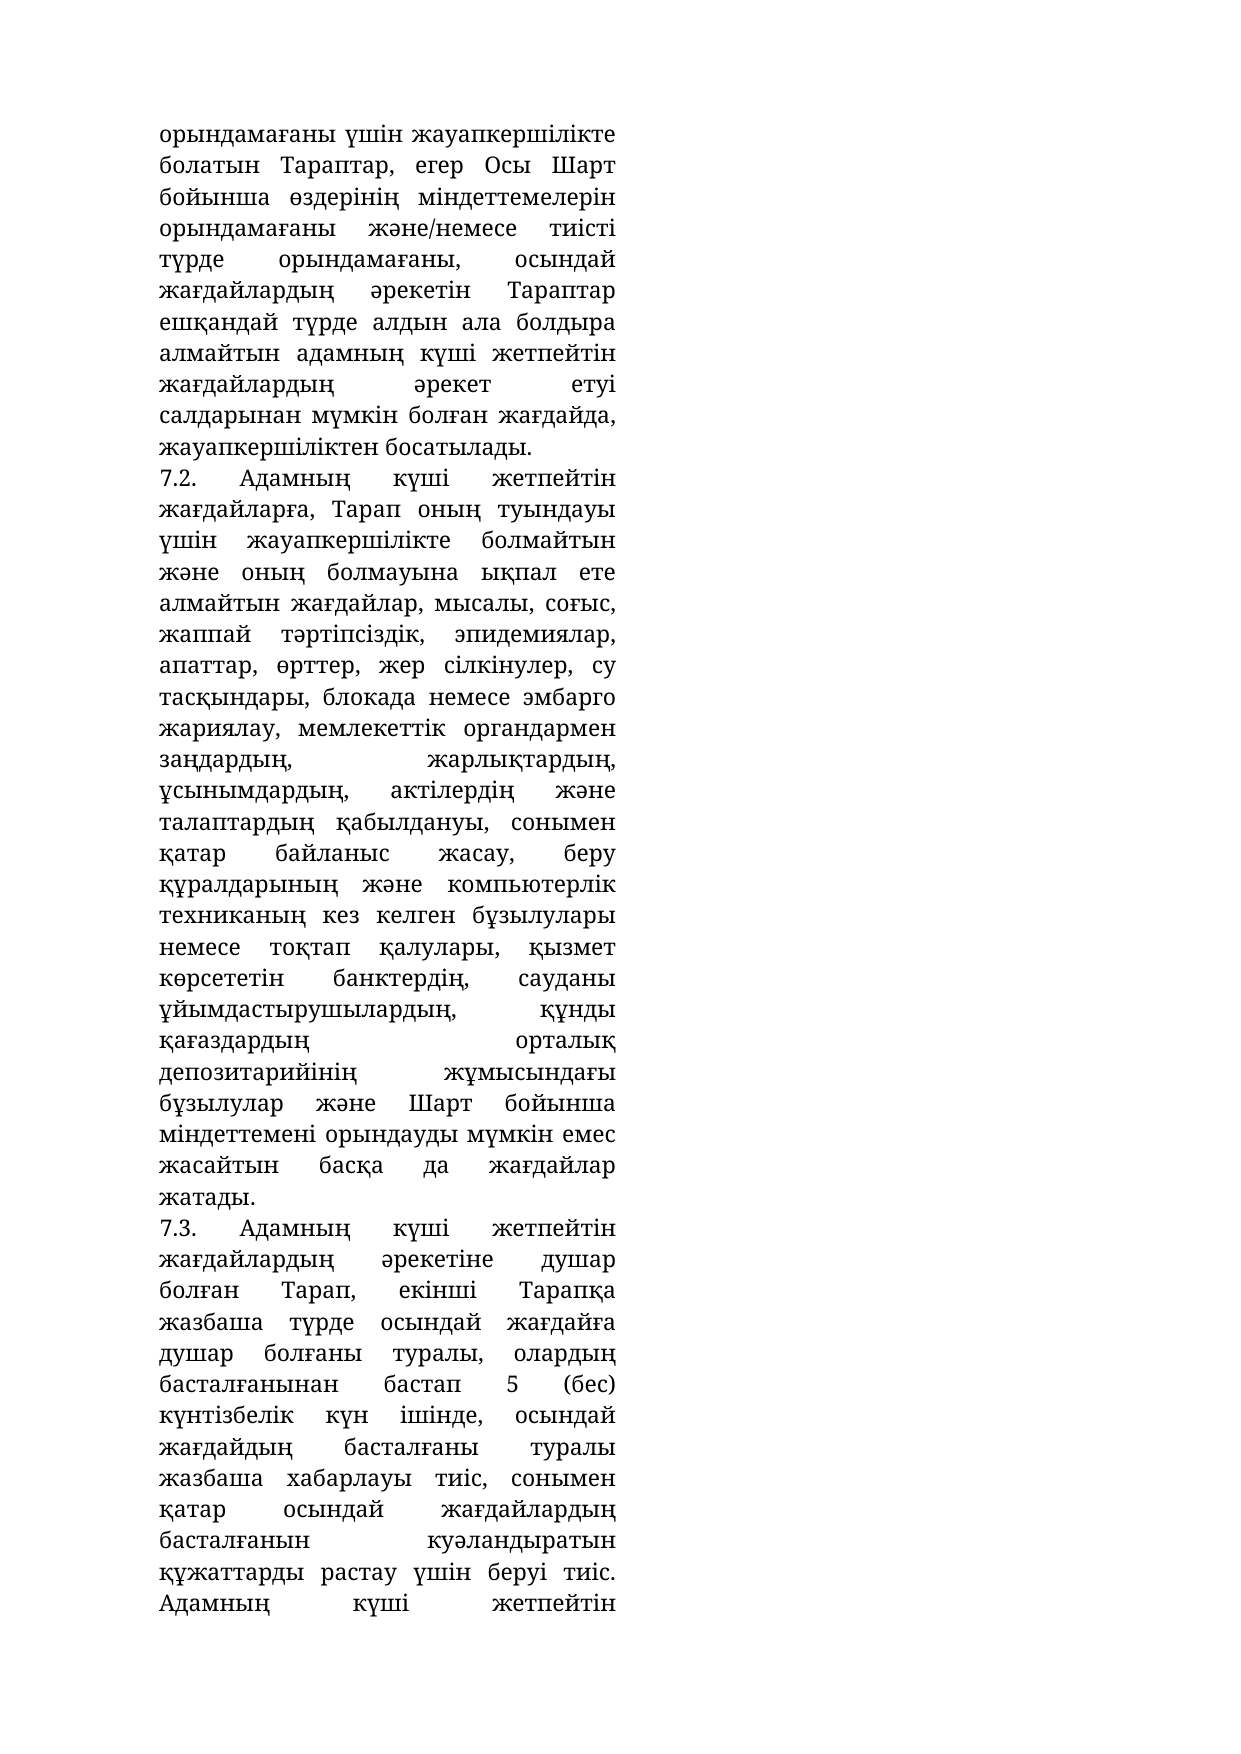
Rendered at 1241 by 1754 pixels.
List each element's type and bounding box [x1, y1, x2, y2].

table_cell [148, 118, 627, 1618]
